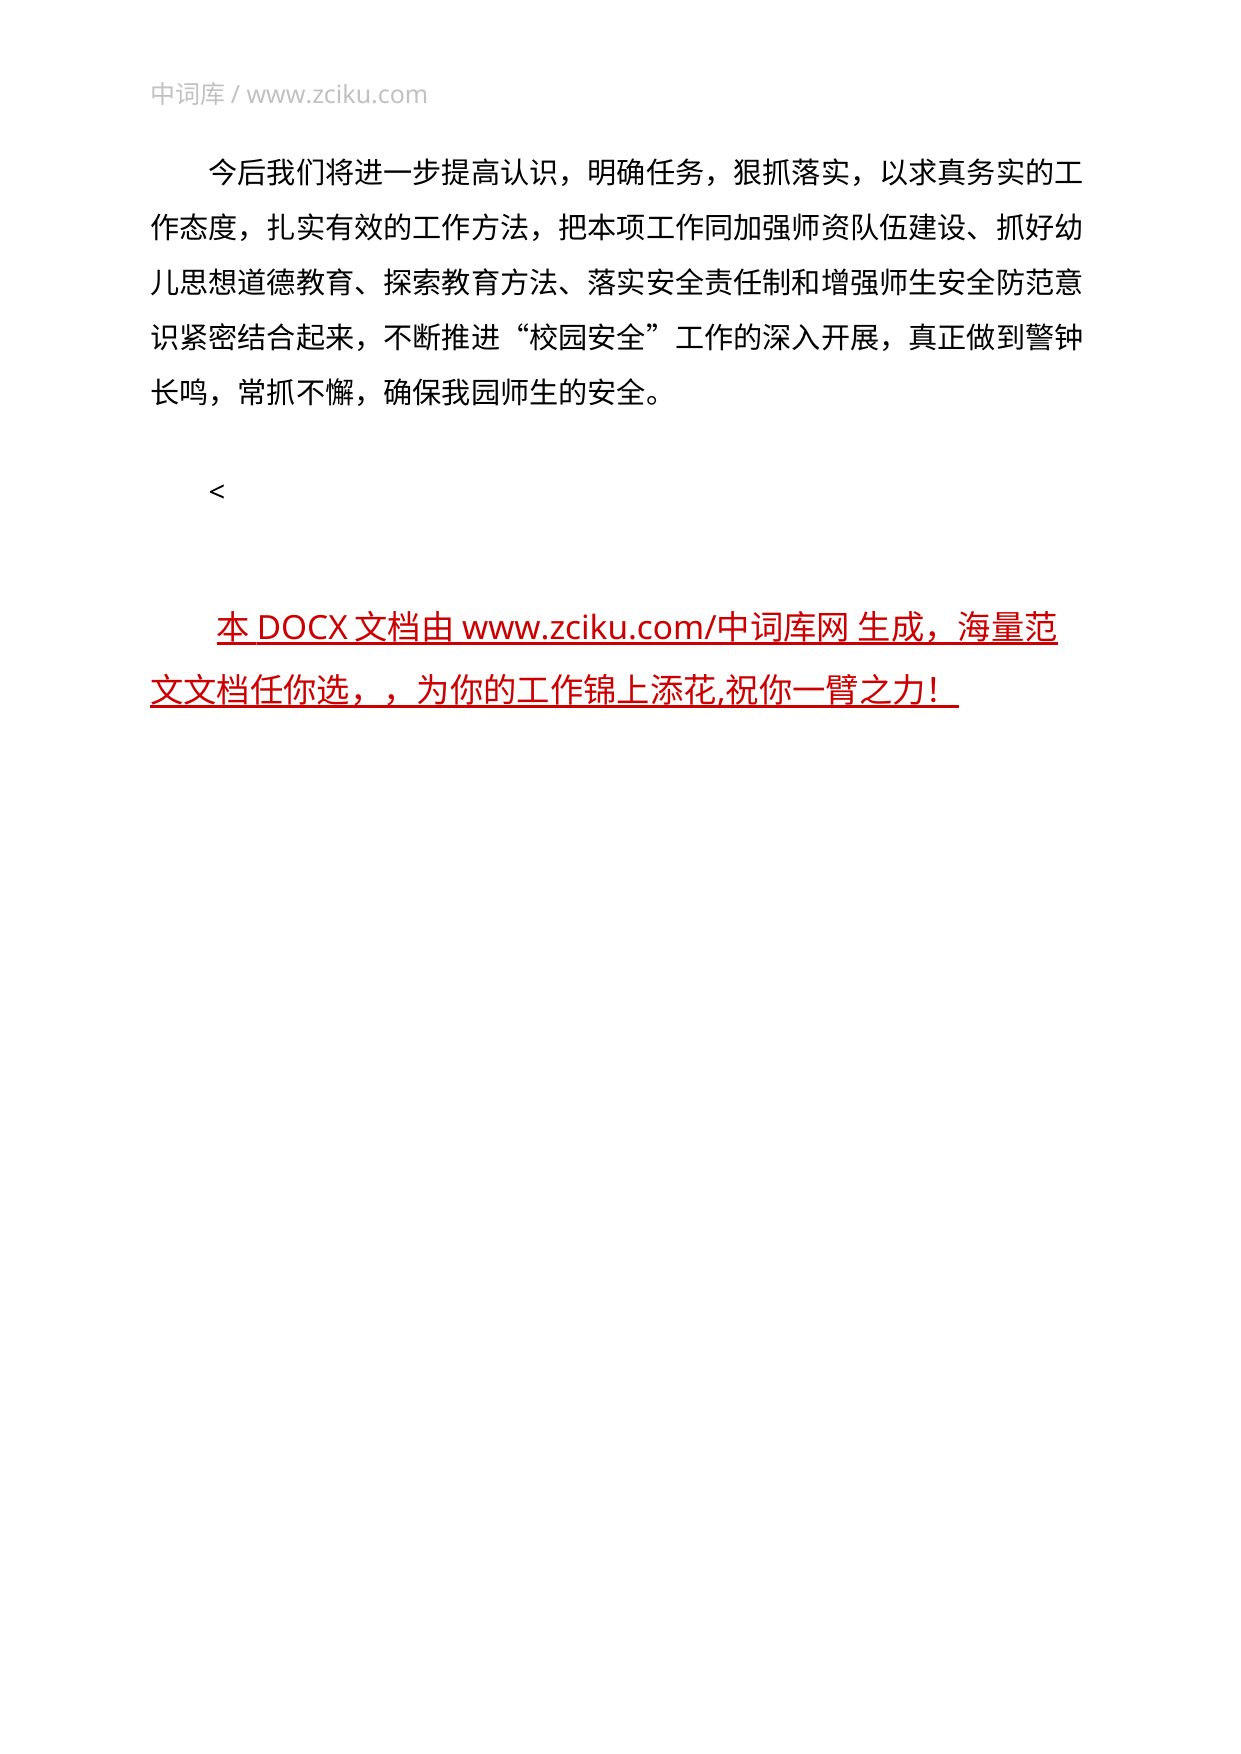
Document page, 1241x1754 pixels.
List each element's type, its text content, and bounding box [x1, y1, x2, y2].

text < [150, 471, 1090, 511]
text 本DOCX文档由 www.zciku.com/中词库网 生成，海量范文文档任你选，，为你的工作锦上添花,祝你一臂之力！ [150, 601, 1090, 712]
text 今后我们将进一步提高认识，明确任务，狠抓落实，以求真务实的工作态度，扎实有效的工作方法，把本项工作同加强师资队伍建设、抓好幼儿思想道德教育、探索教育方法、落实安全责任制和增强师生安全防范意识紧密结合起来，不断推进“校园安全”工作的深入开展，真正做到警钟长鸣，常抓不懈，确保我园师生的安全。 [150, 150, 1090, 412]
